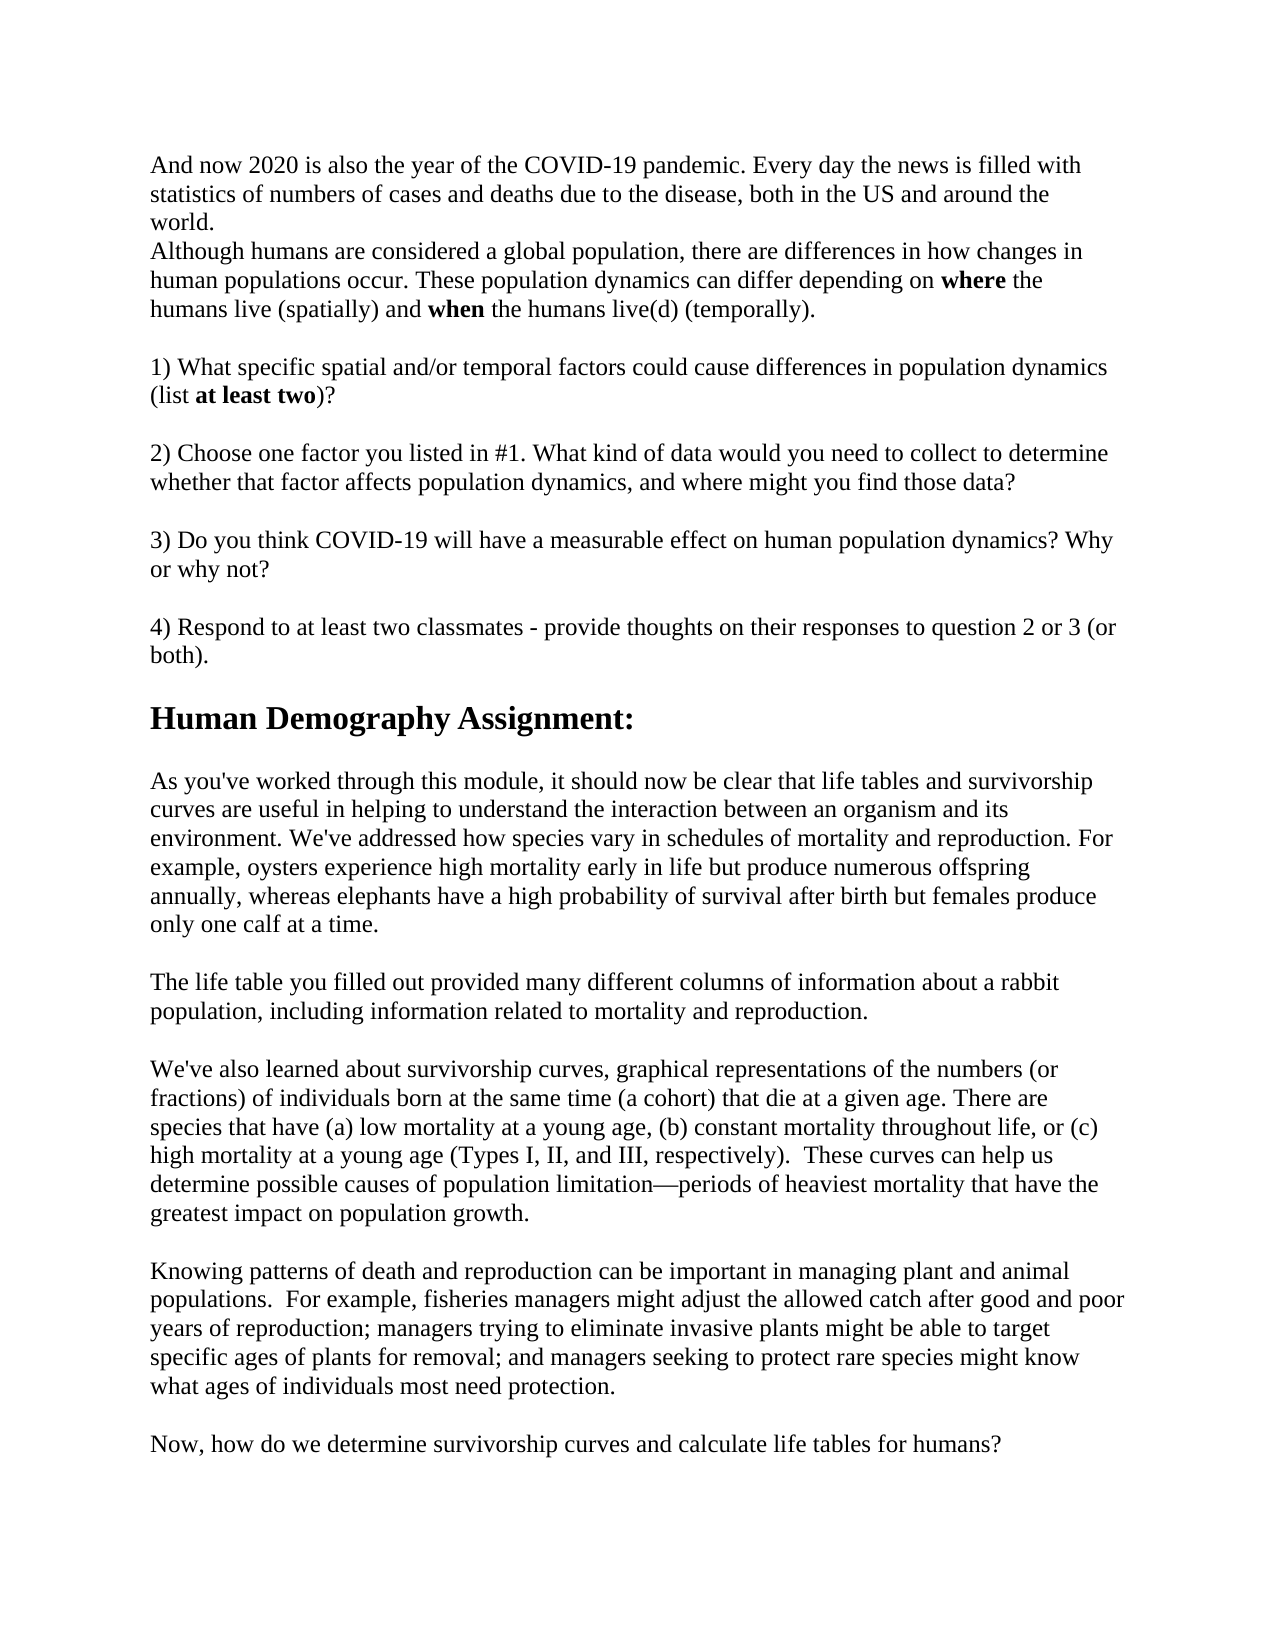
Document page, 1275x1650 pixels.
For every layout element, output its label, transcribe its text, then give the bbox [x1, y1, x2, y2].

text And now 2020 is also the year of the COVID-19 pandemic. Every day the news is filled with statistics of numbers of cases and deaths due to the disease, both in the US and around the world. [150, 150, 1125, 236]
text 2) Choose one factor you listed in #1. What kind of data would you need to collect to determine whether that factor affects population dynamics, and where might you find those data? [150, 438, 1125, 496]
text Now, how do we determine survivorship curves and calculate life tables for humans? [150, 1429, 1125, 1457]
text 1) What specific spatial and/or temporal factors could cause differences in population dynamics (list at least two)? [150, 352, 1125, 409]
text We've also learned about survivorship curves, graphical representations of the numbers (or fractions) of individuals born at the same time (a cohort) that die at a given age. There are species that have (a) low mortality at a young age, (b) constant mortality throughout life, or (c) high mortality at a young age (Types I, II, and III, respectively). These curves can help us determine possible causes of population limitation—periods of heaviest mortality that have the greatest impact on population growth. [150, 1054, 1125, 1227]
text The life table you filled out provided many different columns of information about a rabbit population, including information related to mortality and reproduction. [150, 967, 1125, 1025]
subtitle Human Demography Assignment: [150, 698, 1125, 737]
text As you've worked through this module, it should now be clear that life tables and survivorship curves are useful in helping to understand the interaction between an organism and its environment. We've addressed how species vary in schedules of mortality and reproduction. For example, oysters experience high mortality early in life but produce numerous offspring annually, whereas elephants have a high probability of survival after birth but females produce only one calf at a time. [150, 766, 1125, 938]
text 3) Do you think COVID-19 will have a measurable effect on human population dynamics? Why or why not? [150, 525, 1125, 582]
text 4) Respond to at least two classmates - provide thoughts on their responses to question 2 or 3 (or both). [150, 612, 1125, 669]
text Although humans are considered a global population, there are differences in how changes in human populations occur. These population dynamics can differ depending on where the humans live (spatially) and when the humans live(d) (temporally). [150, 236, 1125, 322]
text Knowing patterns of death and reproduction can be important in managing plant and animal populations. For example, fisheries managers might adjust the allowed catch after good and poor years of reproduction; managers trying to eliminate invasive plants might be able to target specific ages of plants for removal; and managers seeking to protect rare species might know what ages of individuals most need protection. [150, 1256, 1125, 1399]
